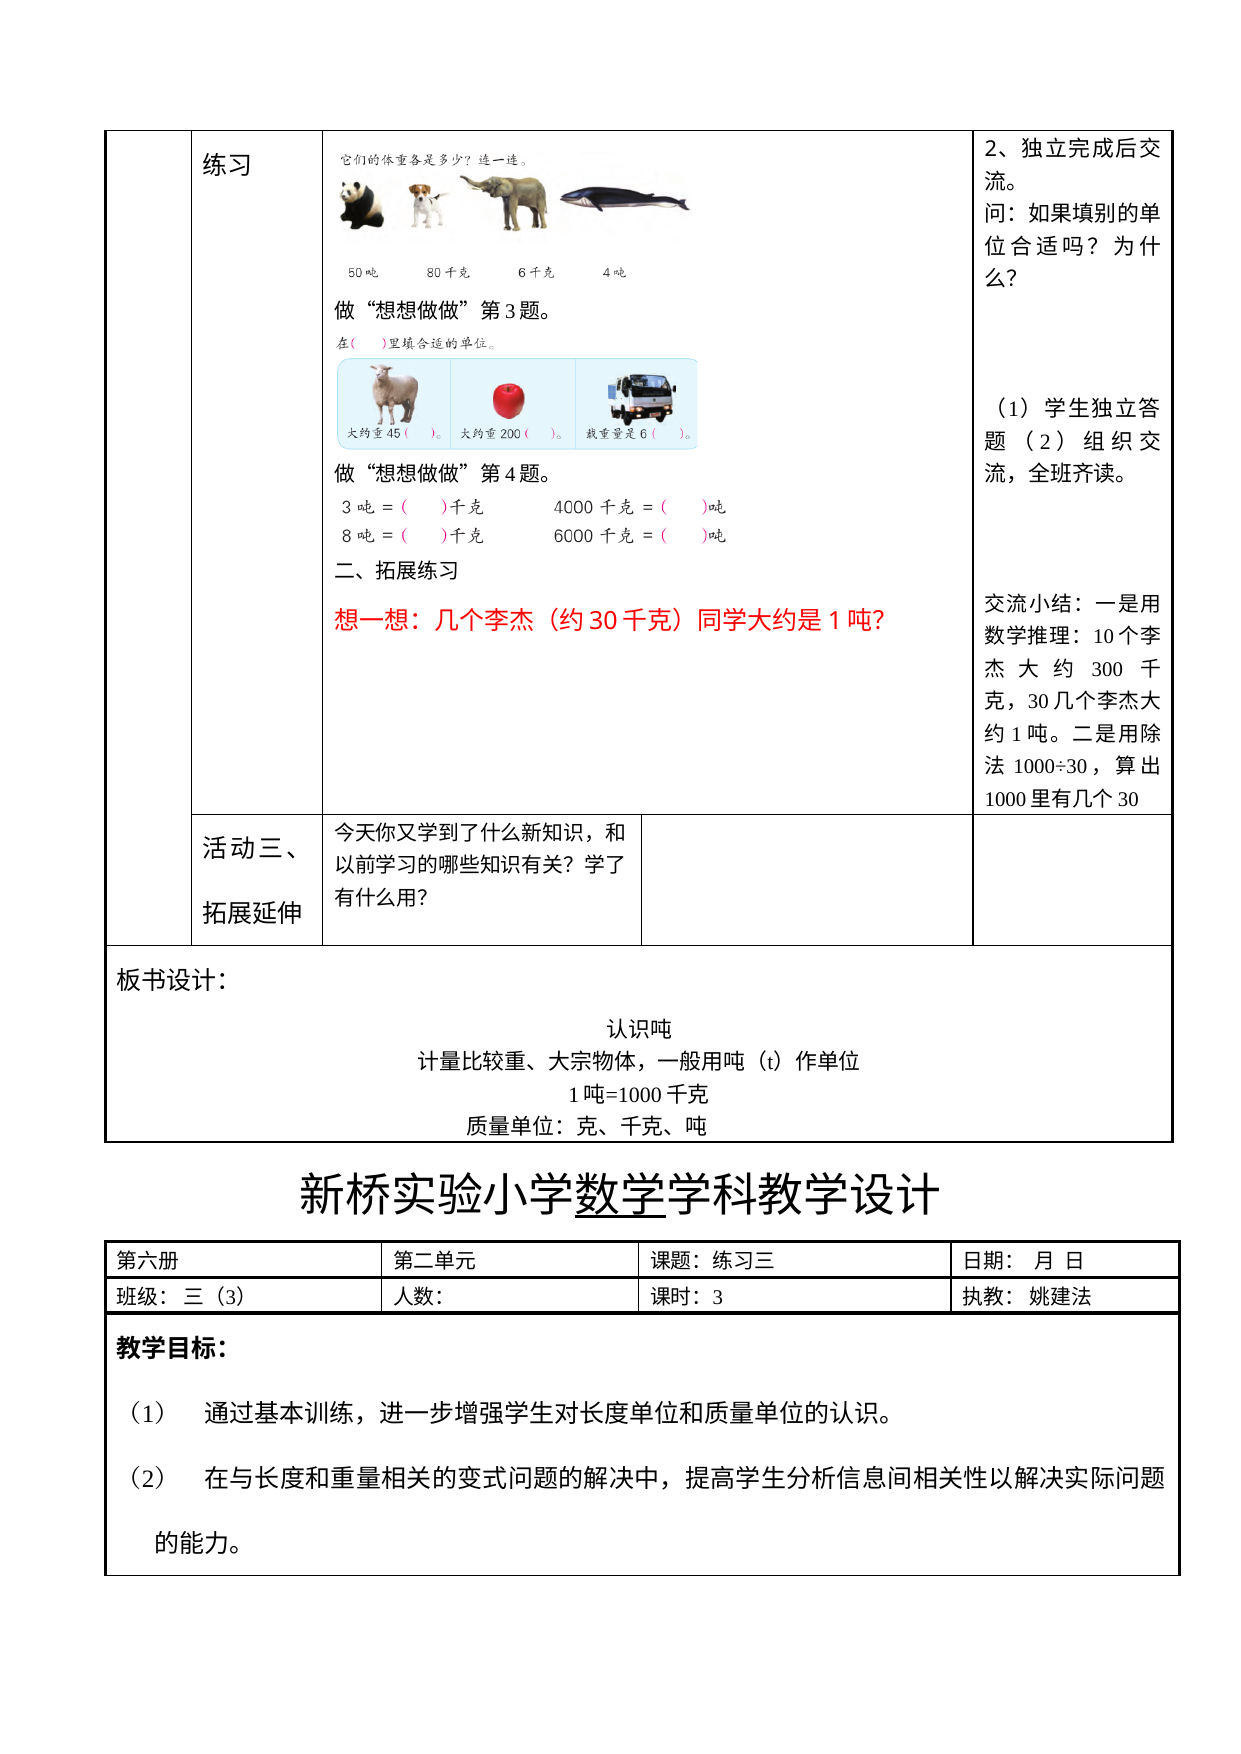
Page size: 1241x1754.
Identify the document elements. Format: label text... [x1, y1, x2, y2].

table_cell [323, 131, 972, 813]
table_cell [974, 131, 1171, 813]
table_cell 板书设计： 认识吨 计量比较重、大宗物体，一般用吨（t）作单位 1吨=1000千克 质量单位：克、千克、吨 [107, 946, 1171, 1141]
table_cell 执教： 姚建法 [952, 1279, 1178, 1311]
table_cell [107, 1315, 1178, 1574]
table_cell 今天你又学到了什么新知识，和以前学习的哪些知识有关？学了有什么用？ [323, 815, 641, 944]
table_header 课题：练习三 [639, 1243, 950, 1276]
table_header 第二单元 [382, 1243, 638, 1276]
table_cell 活动三、拓展延伸 [192, 815, 322, 944]
table_cell 班级： 三（3） [107, 1279, 381, 1311]
table_header 日期： 月 日 [952, 1243, 1178, 1276]
picture [333, 328, 698, 454]
table_cell [974, 815, 1171, 944]
text 新桥实验小学数学学科教学设计 [118, 1143, 1122, 1240]
picture [333, 490, 736, 552]
picture [333, 140, 698, 285]
table_cell [642, 815, 972, 944]
table_cell 课时：3 [639, 1279, 950, 1311]
table_cell 人数： [382, 1279, 638, 1311]
table_header 第六册 [107, 1243, 381, 1276]
